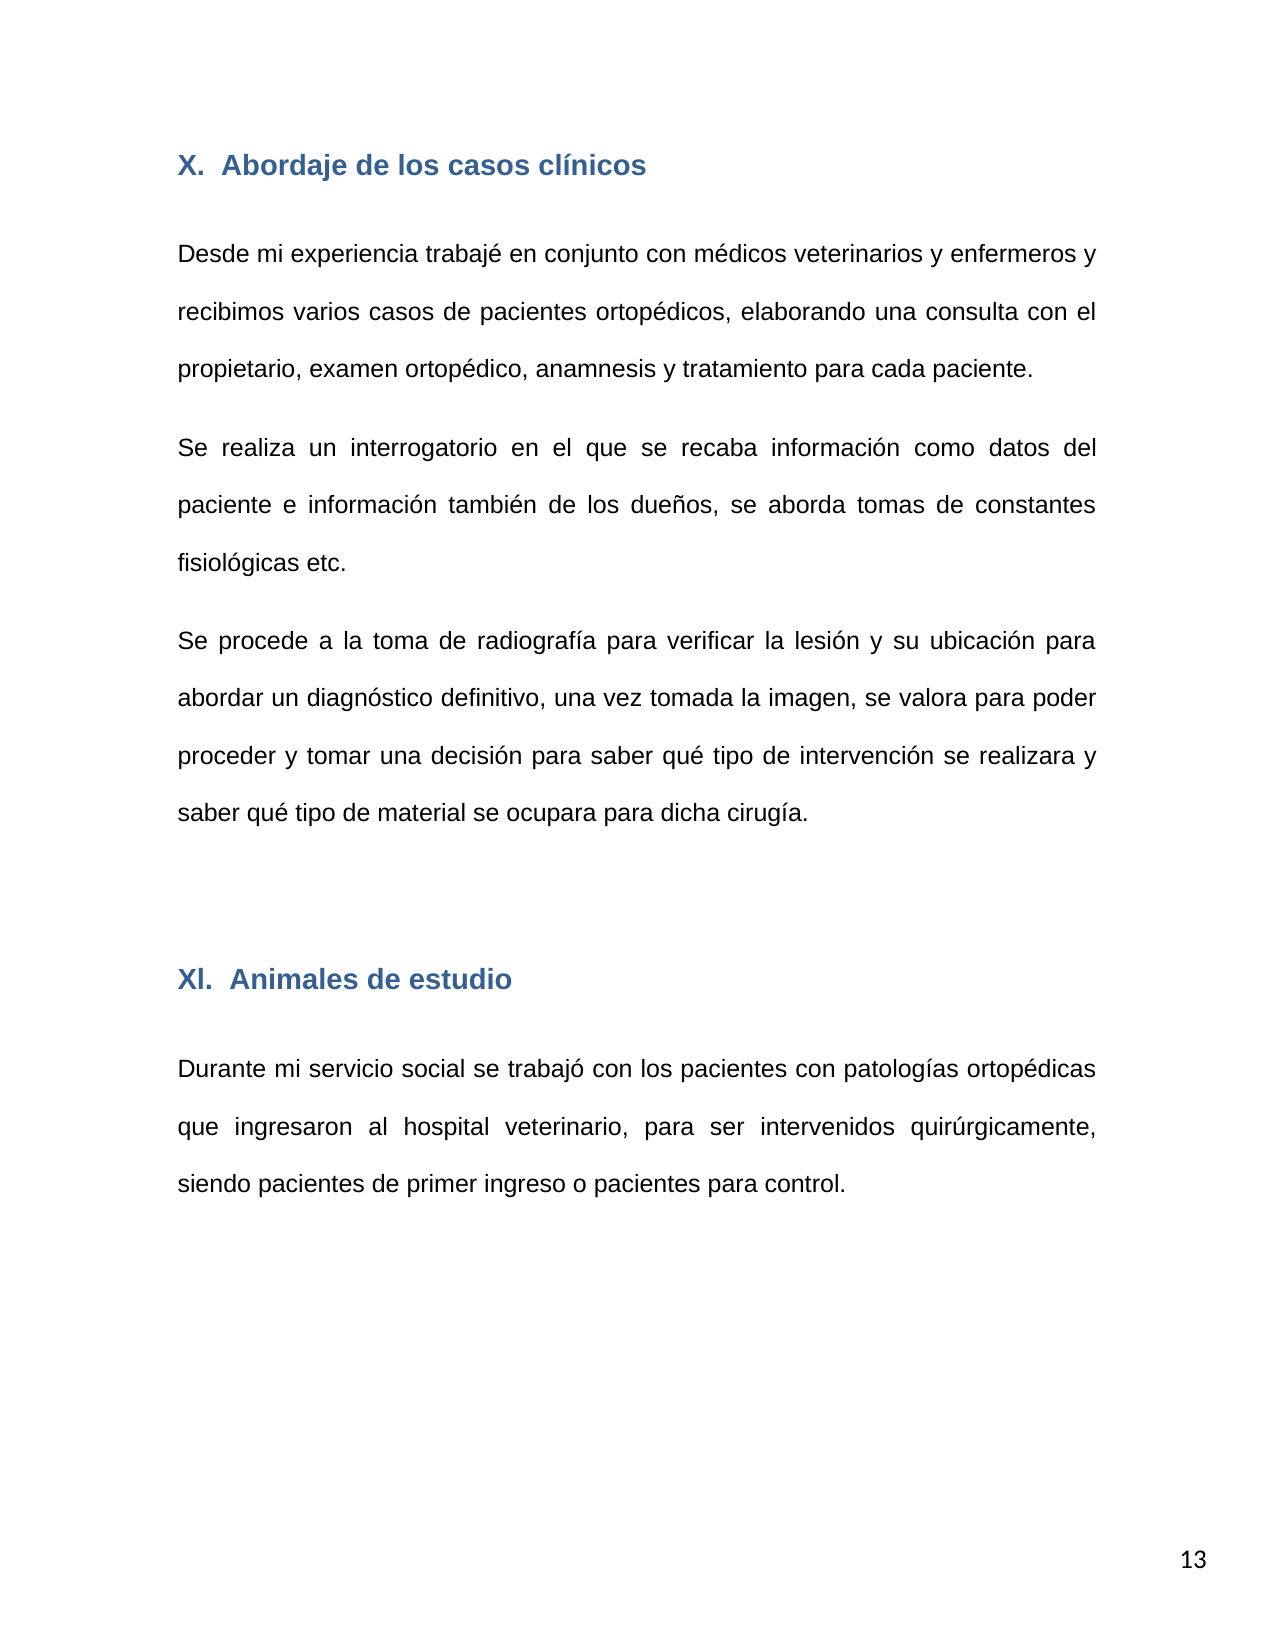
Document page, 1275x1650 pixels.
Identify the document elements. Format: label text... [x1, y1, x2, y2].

text Durante mi servicio social se trabajó con los pacientes con patologías ortopédicas que ingresaron al hospital veterinario, para ser intervenidos quirúrgicamente, siendo pacientes de primer ingreso o pacientes para control. [177, 1054, 1098, 1198]
subtitle Xl. Animales de estudio [177, 962, 1098, 996]
text Se procede a la toma de radiografía para verificar la lesión y su ubicación para abordar un diagnóstico definitivo, una vez tomada la imagen, se valora para poder proceder y tomar una decisión para saber qué tipo de intervención se realizara y saber qué tipo de material se ocupara para dicha cirugía. [177, 626, 1098, 827]
text Desde mi experiencia trabajé en conjunto con médicos veterinarios y enfermeros y recibimos varios casos de pacientes ortopédicos, elaborando una consulta con el propietario, examen ortopédico, anamnesis y tratamiento para cada paciente. [177, 239, 1098, 383]
text Se realiza un interrogatorio en el que se recaba información como datos del paciente e información también de los dueños, se aborda tomas de constantes fisiológicas etc. [177, 432, 1098, 576]
subtitle X. Abordaje de los casos clínicos [177, 148, 1098, 181]
